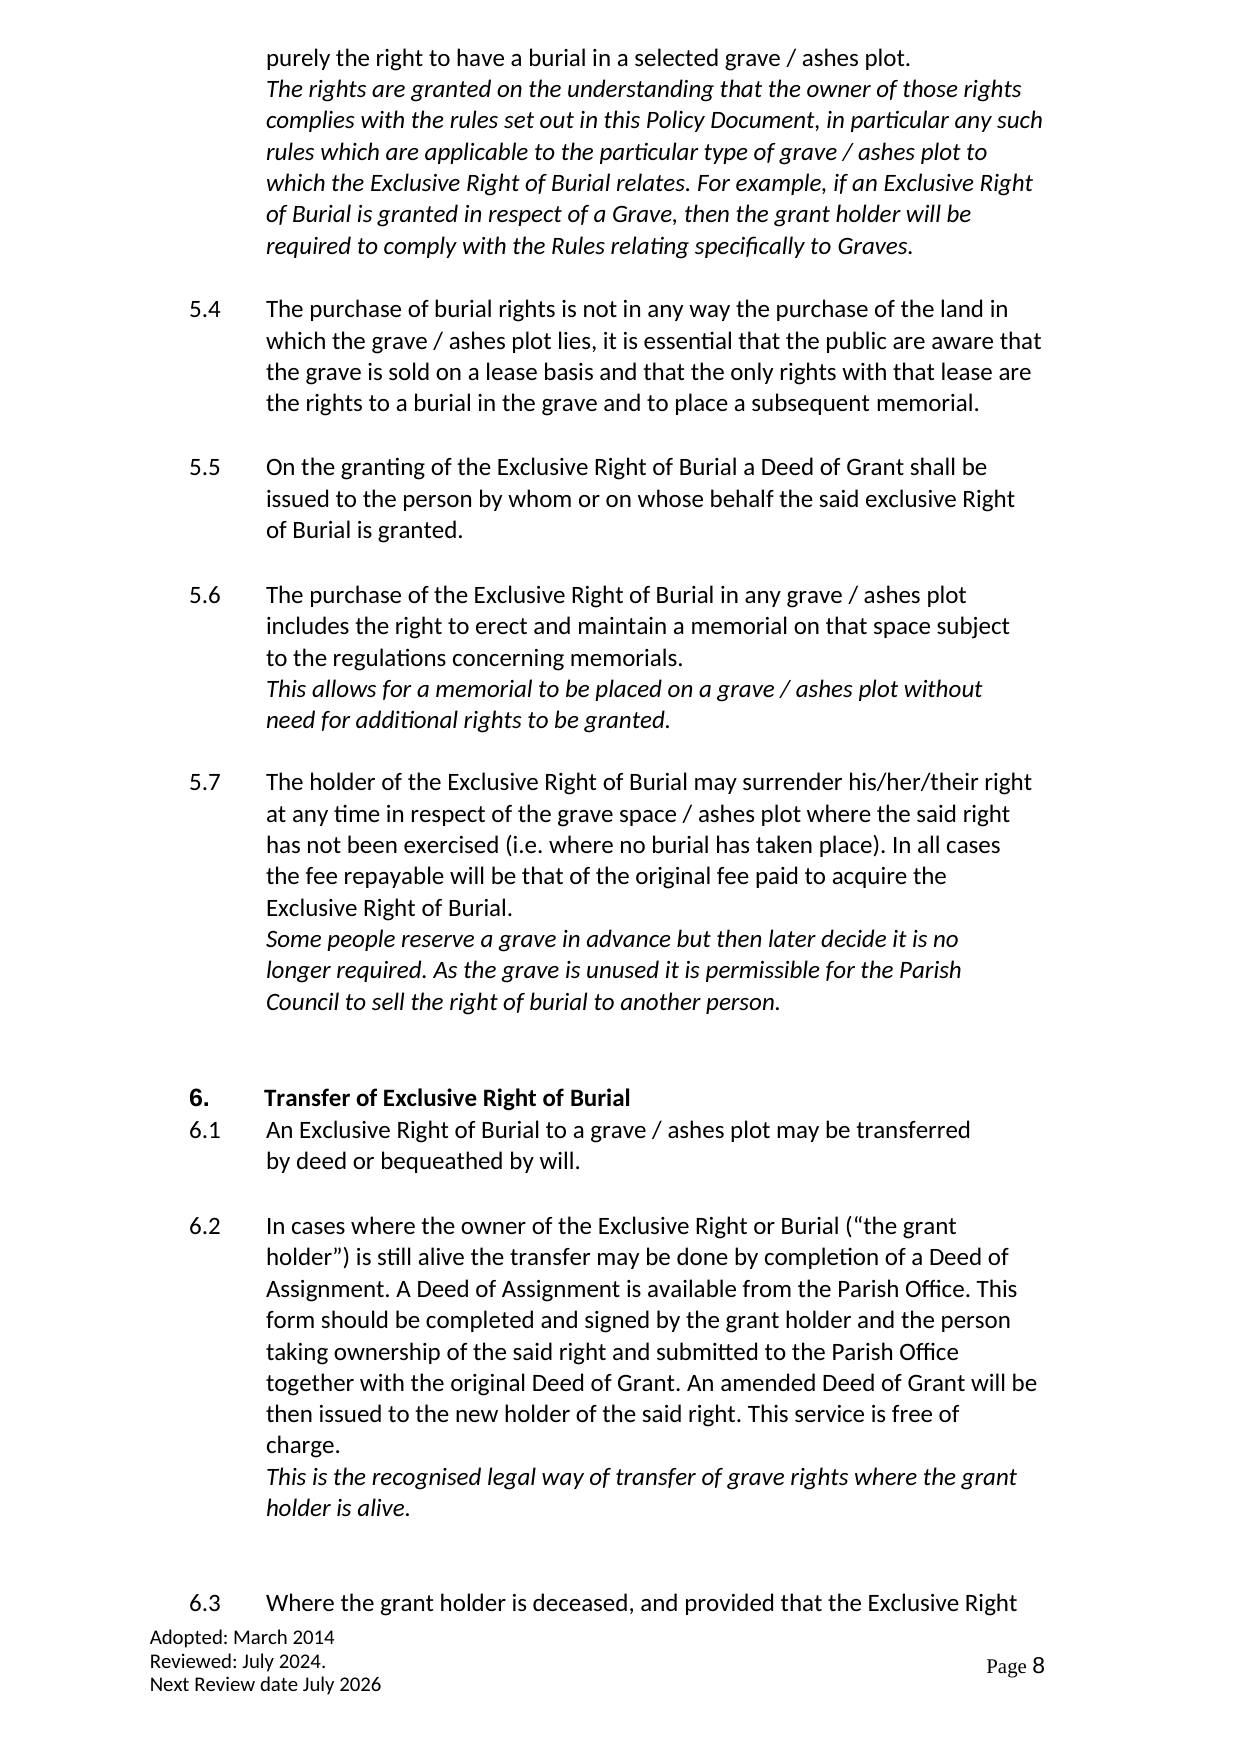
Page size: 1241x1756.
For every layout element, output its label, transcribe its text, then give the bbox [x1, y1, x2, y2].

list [189, 42, 1047, 72]
list On the granting of the Exclusive Right of Burial a Deed of Grant shall be issued to the person by whom or on whose behalf the said exclusive Right of Burial is granted. [189, 451, 1040, 545]
text This is the recognised legal way of transfer of grave rights where the grant holder is alive. [266, 1461, 1023, 1523]
list The purchase of burial rights is not in any way the purchase of the land in which the grave / ashes plot lies, it is essential that the public are aware that the grave is sold on a lease basis and that the only rights with that lease are the rights to a burial in the grave and to place a subsequent memorial. [189, 293, 1050, 418]
list The purchase of the Exclusive Right of Burial in any grave / ashes plot includes the right to erect and maintain a memorial on that space subject to the regulations concerning memorials. [189, 579, 1037, 672]
list In cases where the owner of the Exclusive Right or Burial (“the grant holder”) is still alive the transfer may be done by completion of a Deed of Assignment. A Deed of Assignment is available from the Parish Office. This form should be completed and signed by the grant holder and the person taking ownership of the said right and submitted to the Parish Office together with the original Deed of Grant. An amended Deed of Grant will be then issued to the new holder of the said right. This service is free of charge. [189, 1210, 1040, 1460]
list The holder of the Exclusive Right of Burial may surrender his/her/their right at any time in respect of the grave space / ashes plot where the said right has not been exercised (i.e. where no burial has taken place). In all cases the fee repayable will be that of the original fee paid to acquire the Exclusive Right of Burial. [189, 766, 1037, 922]
list The rights are granted on the understanding that the owner of those rights complies with the rules set out in this Policy Document, in particular any such rules which are applicable to the particular type of grave / ashes plot to which the Exclusive Right of Burial relates. For example, if an Exclusive Right of Burial is granted in respect of a Grave, then the grant holder will be required to comply with the Rules relating specifically to Graves. [266, 73, 1047, 260]
list An Exclusive Right of Burial to a grave / ashes plot may be transferred by deed or bequeathed by will. [189, 1114, 989, 1176]
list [189, 1587, 1023, 1618]
text This allows for a memorial to be placed on a grave / ashes plot without need for additional rights to be granted. [266, 673, 1037, 735]
subtitle Transfer of Exclusive Right of Burial [189, 1082, 1144, 1113]
text Some people reserve a grave in advance but then later decide it is no longer required. As the grave is unused it is permissible for the Parish Council to sell the right of burial to another person. [266, 923, 1021, 1016]
